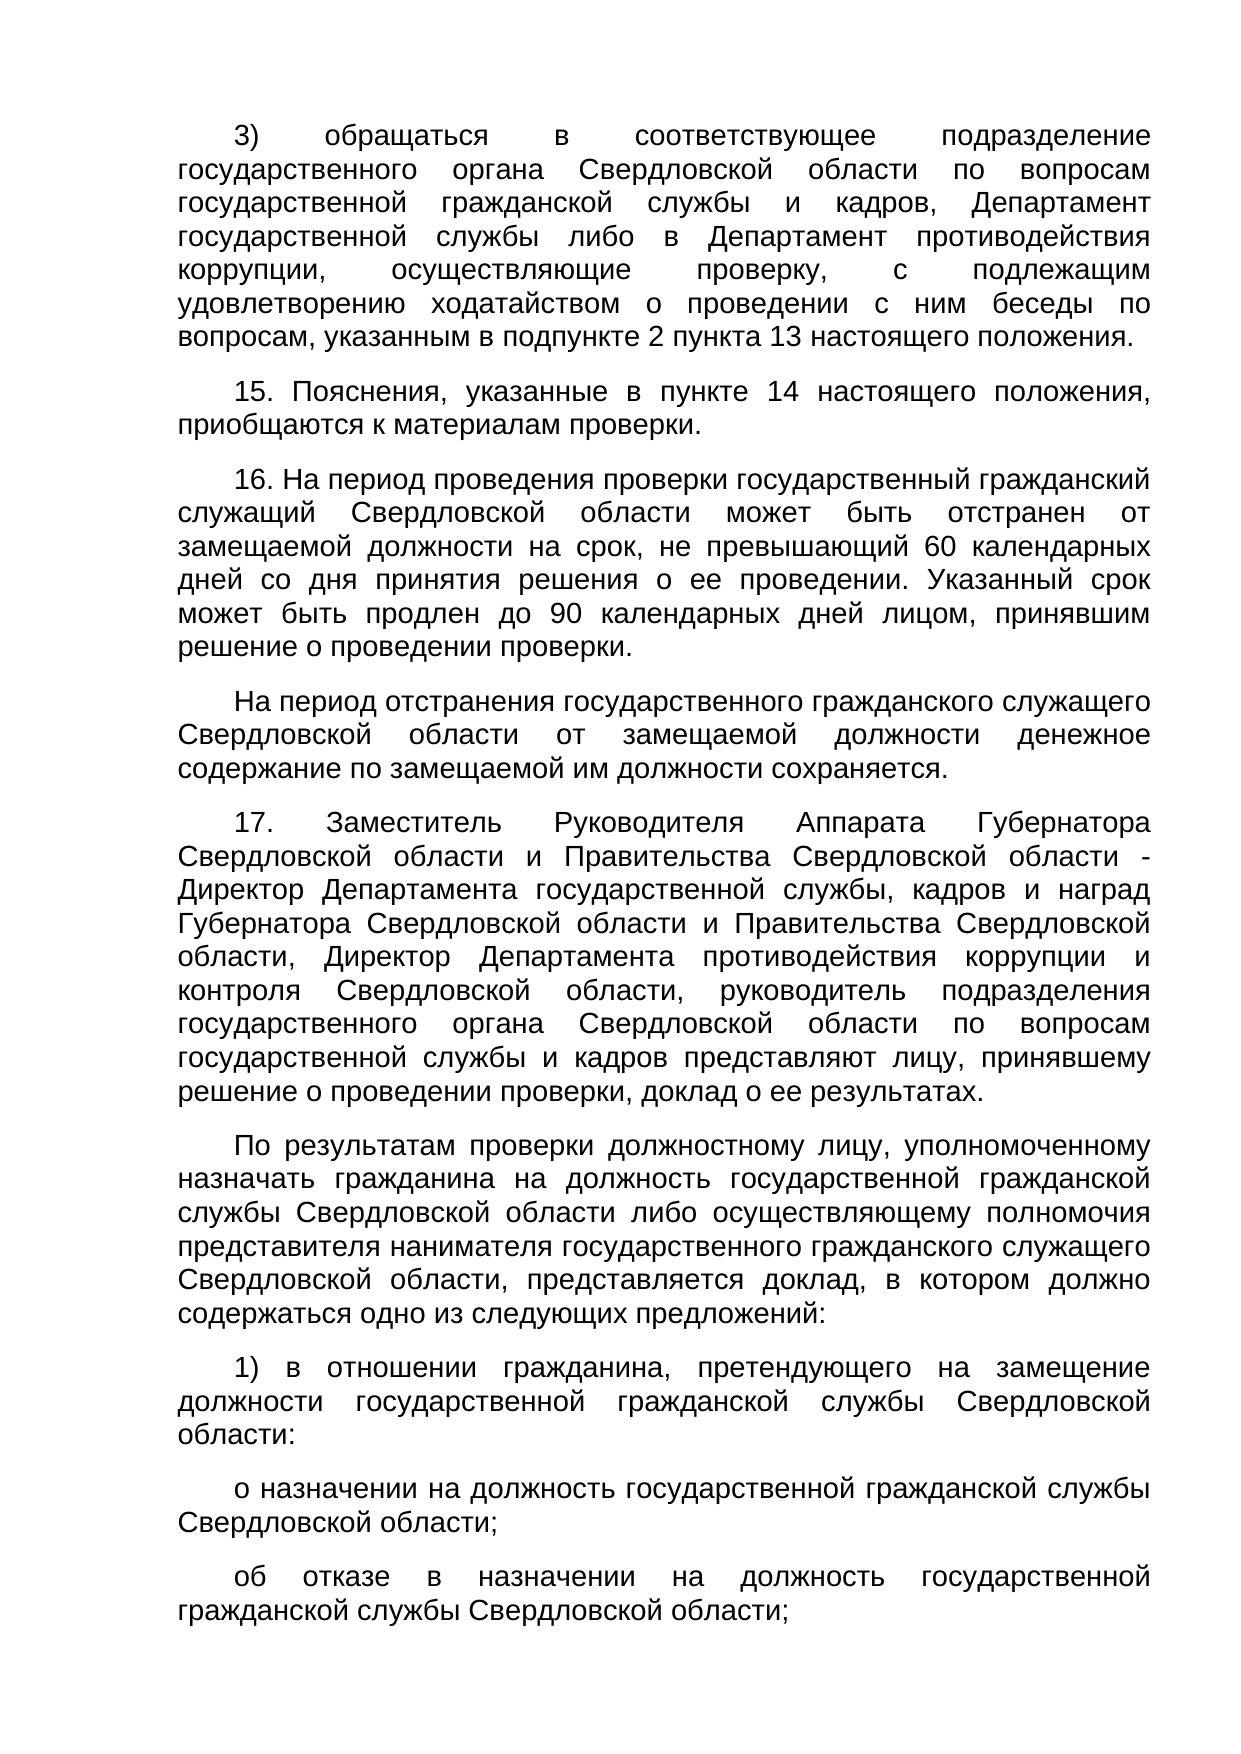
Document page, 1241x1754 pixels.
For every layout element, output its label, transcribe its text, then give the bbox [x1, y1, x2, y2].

text На период отстранения государственного гражданского служащего Свердловской области от замещаемой должности денежное содержание по замещаемой им должности сохраняется. [177, 684, 1152, 784]
text об отказе в назначении на должность государственной гражданской службы Свердловской области; [177, 1559, 1152, 1626]
text 16. На период проведения проверки государственный гражданский служащий Свердловской области может быть отстранен от замещаемой должности на срок, не превышающий 60 календарных дней со дня принятия решения о ее проведении. Указанный срок может быть продлен до 90 календарных дней лицом, принявшим решение о проведении проверки. [177, 462, 1152, 663]
text По результатам проверки должностному лицу, уполномоченному назначать гражданина на должность государственной гражданской службы Свердловской области либо осуществляющему полномочия представителя нанимателя государственного гражданского служащего Свердловской области, представляется доклад, в котором должно содержаться одно из следующих предложений: [177, 1128, 1152, 1329]
text о назначении на должность государственной гражданской службы Свердловской области; [177, 1471, 1152, 1538]
text 1) в отношении гражданина, претендующего на замещение должности государственной гражданской службы Свердловской области: [177, 1350, 1152, 1451]
text 17. Заместитель Руководителя Аппарата Губернатора Свердловской области и Правительства Свердловской области - Директор Департамента государственной службы, кадров и наград Губернатора Свердловской области и Правительства Свердловской области, Директор Департамента противодействия коррупции и контроля Свердловской области, руководитель подразделения государственного органа Свердловской области по вопросам государственной службы и кадров представляют лицу, принявшему решение о проведении проверки, доклад о ее результатах. [177, 805, 1152, 1107]
text 3) обращаться в соответствующее подразделение государственного органа Свердловской области по вопросам государственной гражданской службы и кадров, Департамент государственной службы либо в Департамент противодействия коррупции, осуществляющие проверку, с подлежащим удовлетворению ходатайством о проведении с ним беседы по вопросам, указанным в подпункте 2 пункта 13 настоящего положения. [177, 118, 1152, 353]
text 15. Пояснения, указанные в пункте 14 настоящего положения, приобщаются к материалам проверки. [177, 374, 1152, 441]
